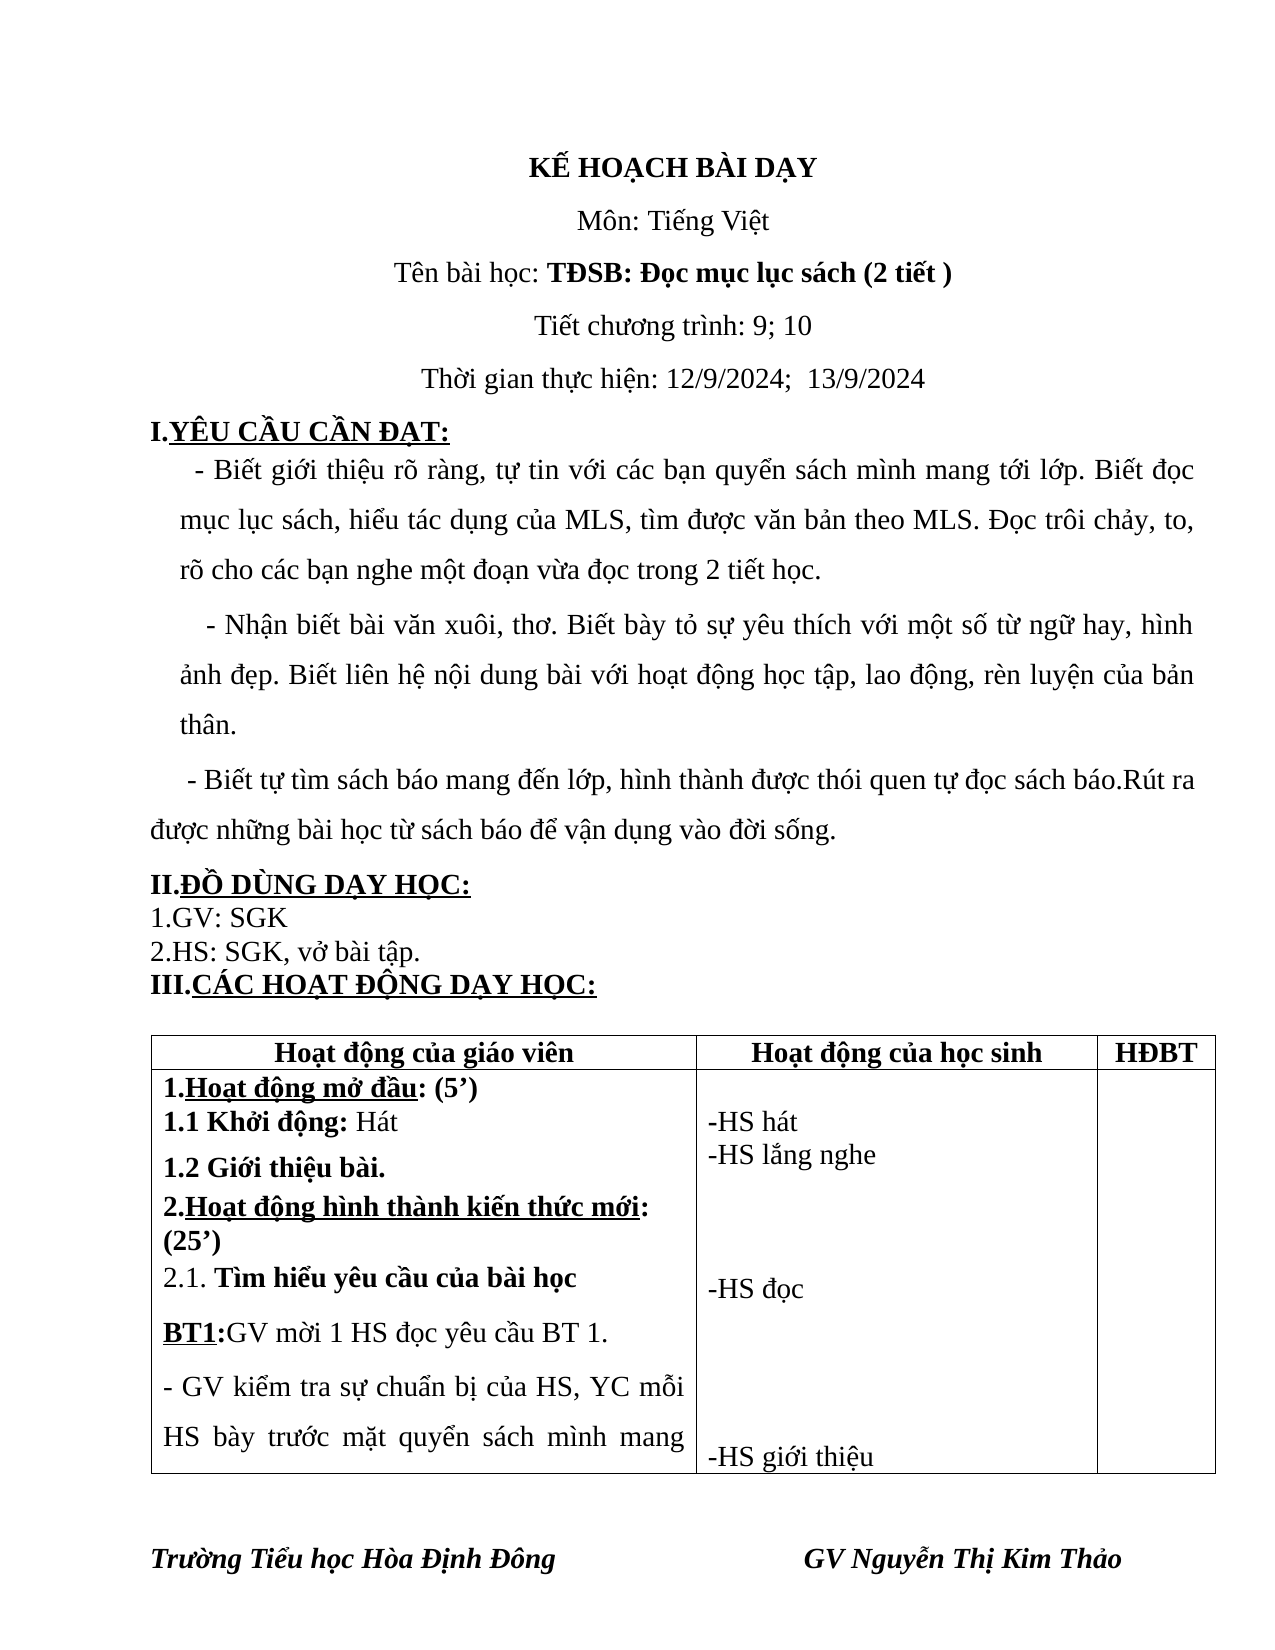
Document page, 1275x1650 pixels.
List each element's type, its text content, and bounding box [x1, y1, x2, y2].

text 2.HS: SGK, vở bài tập. [150, 934, 1196, 967]
text I.YÊU CẦU CẦN ĐẠT: [150, 414, 1196, 448]
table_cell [152, 1070, 696, 1473]
text Tiết chương trình: 9; 10 [150, 308, 1196, 342]
text III.CÁC HOẠT ĐỘNG DẠY HỌC: [150, 967, 1196, 1001]
table_header Hoạt động của giáo viên [152, 1036, 696, 1069]
text - Biết tự tìm sách báo mang đến lớp, hình thành được thói quen tự đọc sách báo.Rút ra được những bài học từ sách báo để vận dụng vào đời sống. [150, 762, 1196, 846]
text Môn: Tiếng Việt [150, 203, 1196, 236]
text II.ĐỒ DÙNG DẠY HỌC: [150, 867, 1196, 900]
table_header Hoạt động của học sinh [697, 1036, 1097, 1069]
text Tên bài học: TĐSB: Đọc mục lục sách (2 tiết ) [150, 256, 1196, 289]
text - Biết giới thiệu rõ ràng, tự tin với các bạn quyển sách mình mang tới lớp. Biết đọc mục lục sách, hiểu tác dụng của MLS, tìm được văn bản theo MLS. Đọc trôi chảy, to, rõ cho các bạn nghe một đoạn vừa đọc trong 2 tiết học. [179, 452, 1196, 586]
text - Nhận biết bài văn xuôi, thơ. Biết bày tỏ sự yêu thích với một số từ ngữ hay, hình ảnh đẹp. Biết liên hệ nội dung bài với hoạt động học tập, lao động, rèn luyện của bản thân. [179, 607, 1196, 741]
text 1.GV: SGK [150, 900, 1196, 934]
table_cell [1098, 1070, 1215, 1473]
text Thời gian thực hiện: 12/9/2024; 13/9/2024 [150, 361, 1196, 395]
text KẾ HOẠCH BÀI DẠY [150, 150, 1196, 183]
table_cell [697, 1070, 1097, 1473]
table_header HĐBT [1098, 1036, 1215, 1069]
